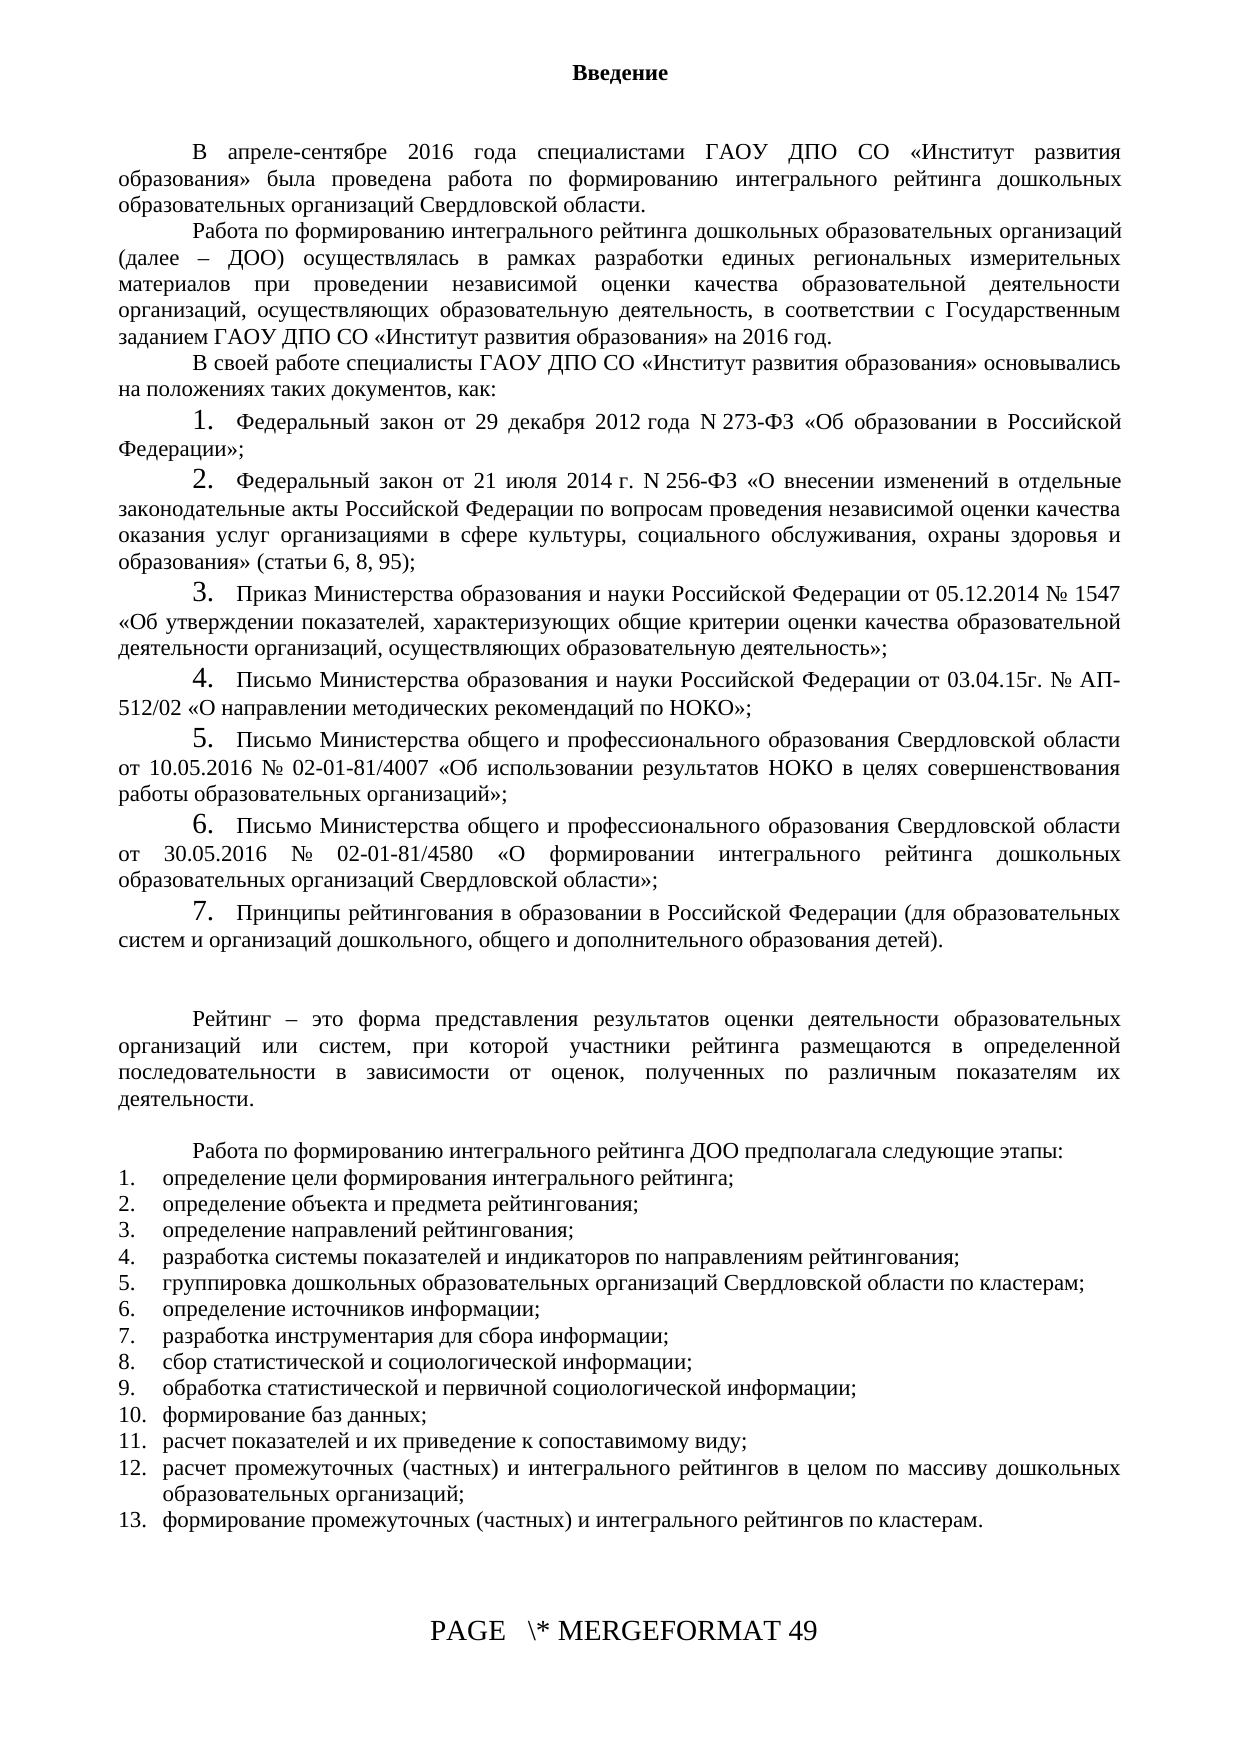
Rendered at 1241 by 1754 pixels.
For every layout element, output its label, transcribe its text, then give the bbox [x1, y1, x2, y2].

list формирование промежуточных (частных) и интегрального рейтингов по кластерам. [118, 1506, 1122, 1533]
list сбор статистической и социологической информации; [118, 1348, 1122, 1374]
text Работа по формированию интегрального рейтинга ДОО предполагала следующие этапы: [118, 1137, 1122, 1164]
text Работа по формированию интегрального рейтинга дошкольных образовательных организаций (далее – ДОО) осуществлялась в рамках разработки единых региональных измерительных материалов при проведении независимой оценки качества образовательной деятельности организаций, осуществляющих образовательную деятельность, в соответствии с Государственным заданием ГАОУ ДПО СО «Институт развития образования» на 2016 год. [118, 217, 1122, 349]
list Приказ Министерства образования и науки Российской Федерации от 05.12.2014 № 1547 «Об утверждении показателей, характеризующих общие критерии оценки качества образовательной деятельности организаций, осуществляющих образовательную деятельность»; [118, 574, 1122, 661]
list определение цели формирования интегрального рейтинга; [118, 1164, 1122, 1190]
list определение объекта и предмета рейтингования; [118, 1190, 1122, 1216]
list обработка статистической и первичной социологической информации; [118, 1374, 1122, 1401]
list разработка инструментария для сбора информации; [118, 1322, 1122, 1348]
list расчет показателей и их приведение к сопоставимому виду; [118, 1427, 1122, 1453]
list Федеральный закон от 21 июля 2014 г. N 256-ФЗ «О внесении изменений в отдельные законодательные акты Российской Федерации по вопросам проведения независимой оценки качества оказания услуг организациями в сфере культуры, социального обслуживания, охраны здоровья и образования» (статьи 6, 8, 95); [118, 462, 1122, 574]
list расчет промежуточных (частных) и интегрального рейтингов в целом по массиву дошкольных образовательных организаций; [118, 1453, 1122, 1506]
list Принципы рейтингования в образовании в Российской Федерации (для образовательных систем и организаций дошкольного, общего и дополнительного образования детей). [118, 893, 1122, 953]
list Письмо Министерства общего и профессионального образования Свердловской области от 10.05.2016 № 02-01-81/4007 «Об использовании результатов НОКО в целях совершенствования работы образовательных организаций»; [118, 720, 1122, 807]
list формирование баз данных; [118, 1401, 1122, 1427]
list группировка дошкольных образовательных организаций Свердловской области по кластерам; [118, 1269, 1122, 1295]
list разработка системы показателей и индикаторов по направлениям рейтингования; [118, 1243, 1122, 1269]
text Рейтинг – это форма представления результатов оценки деятельности образовательных организаций или систем, при которой участники рейтинга размещаются в определенной последовательности в зависимости от оценок, полученных по различным показателям их деятельности. [118, 1006, 1122, 1111]
list определение направлений рейтингования; [118, 1216, 1122, 1243]
subtitle Введение [118, 59, 1122, 86]
list Письмо Министерства общего и профессионального образования Свердловской области от 30.05.2016 № 02-01-81/4580 «О формировании интегрального рейтинга дошкольных образовательных организаций Свердловской области»; [118, 807, 1122, 893]
list Федеральный закон от 29 декабря 2012 года N 273-ФЗ «Об образовании в Российской Федерации»; [118, 402, 1122, 462]
text В своей работе специалисты ГАОУ ДПО СО «Институт развития образования» основывались на положениях таких документов, как: [118, 349, 1122, 402]
text В апреле-сентябре 2016 года специалистами ГАОУ ДПО СО «Институт развития образования» была проведена работа по формированию интегрального рейтинга дошкольных образовательных организаций Свердловской области. [118, 138, 1122, 217]
list определение источников информации; [118, 1295, 1122, 1322]
list Письмо Министерства образования и науки Российской Федерации от 03.04.15г. № АП-512/02 «О направлении методических рекомендаций по НОКО»; [118, 661, 1122, 720]
